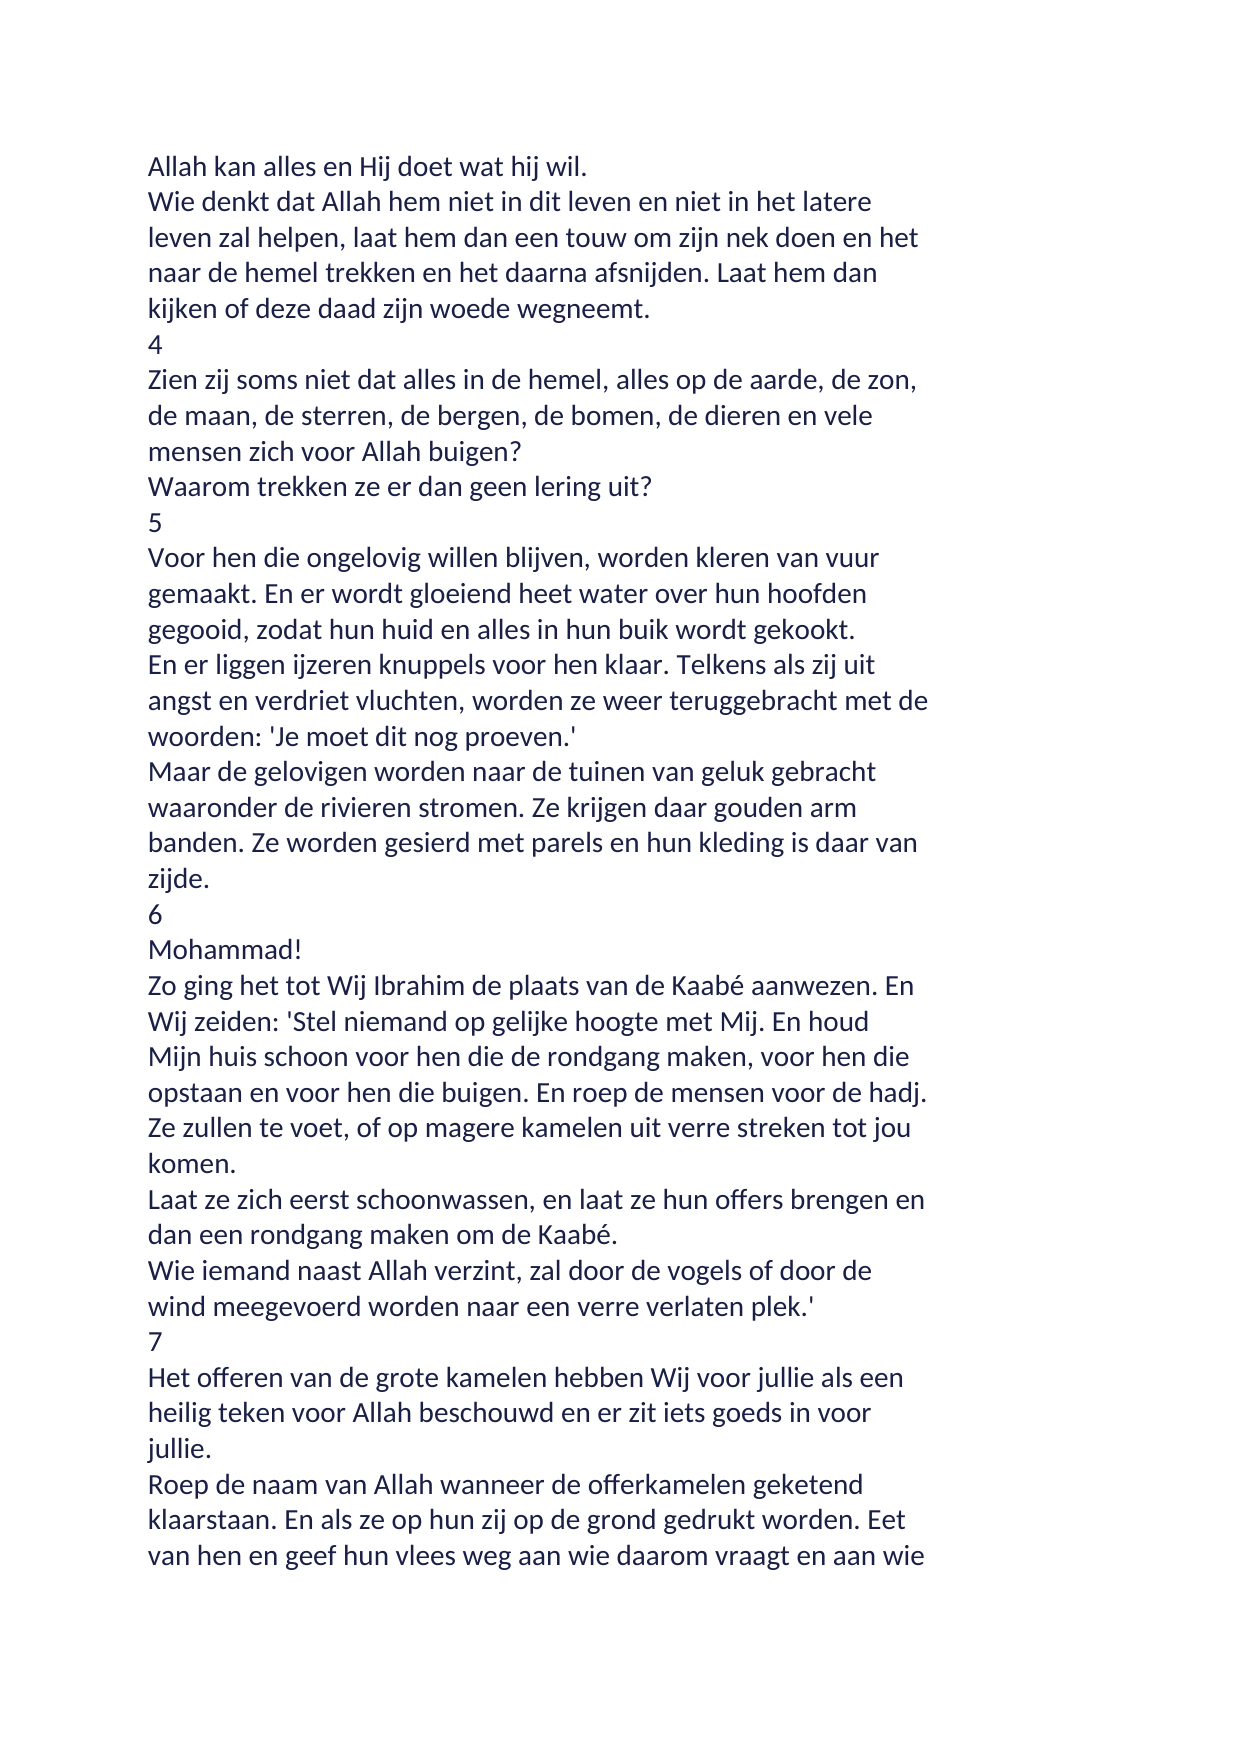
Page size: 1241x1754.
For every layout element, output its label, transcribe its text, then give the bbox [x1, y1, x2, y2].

text kijken of deze daad zijn woede wegneemt. [148, 290, 1093, 326]
text Het offeren van de grote kamelen hebben Wij voor jullie als een [148, 1359, 1093, 1394]
text Roep de naam van Allah wanneer de offerkamelen geketend [148, 1466, 1093, 1501]
text komen. [148, 1145, 1093, 1181]
text Zien zij soms niet dat alles in de hemel, alles op de aarde, de zon, [148, 361, 1093, 397]
text En er liggen ijzeren knuppels voor hen klaar. Telkens als zij uit [148, 646, 1093, 682]
text Allah kan alles en Hij doet wat hij wil. [148, 148, 1093, 183]
text de maan, de sterren, de bergen, de bomen, de dieren en vele [148, 397, 1093, 433]
text Wij zeiden: 'Stel niemand op gelijke hoogte met Mij. En houd [148, 1003, 1093, 1038]
text 7 [148, 1323, 1093, 1359]
text Zo ging het tot Wij Ibrahim de plaats van de Kaabé aanwezen. En [148, 967, 1093, 1003]
text waaronder de rivieren stromen. Ze krijgen daar gouden arm­ [148, 789, 1093, 824]
text naar de hemel trekken en het daarna afsnijden. Laat hem dan [148, 254, 1093, 290]
text woorden: 'Je moet dit nog proeven.' [148, 718, 1093, 753]
text 6 [148, 896, 1093, 931]
text van hen en geef hun vlees weg aan wie daarom vraagt en aan wie [148, 1537, 1093, 1573]
text leven zal helpen, laat hem dan een touw om zijn nek doen en het [148, 219, 1093, 254]
text Mijn huis schoon voor hen die de rondgang maken, voor hen die [148, 1038, 1093, 1074]
text mensen zich voor Allah buigen? [148, 433, 1093, 468]
text Laat ze zich eerst schoonwassen, en laat ze hun offers brengen en [148, 1181, 1093, 1216]
text 5 [148, 504, 1093, 539]
text banden. Ze worden gesierd met parels en hun kleding is daar van [148, 824, 1093, 860]
text heilig teken voor Allah beschouwd en er zit iets goeds in voor [148, 1394, 1093, 1430]
text gemaakt. En er wordt gloeiend heet water over hun hoofden [148, 575, 1093, 611]
text angst en verdriet vluchten, worden ze weer teruggebracht met de [148, 682, 1093, 718]
text Mohammad! [148, 931, 1093, 967]
text Waarom trekken ze er dan geen lering uit? [148, 468, 1093, 504]
text Wie denkt dat Allah hem niet in dit leven en niet in het latere [148, 183, 1093, 219]
text Maar de gelovigen worden naar de tuinen van geluk gebracht [148, 753, 1093, 789]
text klaarstaan. En als ze op hun zij op de grond gedrukt worden. Eet [148, 1501, 1093, 1537]
text wind meegevoerd worden naar een verre verlaten plek.' [148, 1288, 1093, 1323]
text 4 [148, 326, 1093, 361]
text zijde. [148, 860, 1093, 896]
text Ze zullen te voet, of op magere kamelen uit verre streken tot jou [148, 1109, 1093, 1145]
text Wie iemand naast Allah verzint, zal door de vogels of door de [148, 1252, 1093, 1288]
text gegooid, zodat hun huid en alles in hun buik wordt gekookt. [148, 611, 1093, 646]
text Voor hen die ongelovig willen blijven, worden kleren van vuur [148, 539, 1093, 575]
text opstaan en voor hen die buigen. En roep de mensen voor de hadj. [148, 1074, 1093, 1109]
text jullie. [148, 1430, 1093, 1466]
text dan een rondgang maken om de Kaabé. [148, 1216, 1093, 1252]
